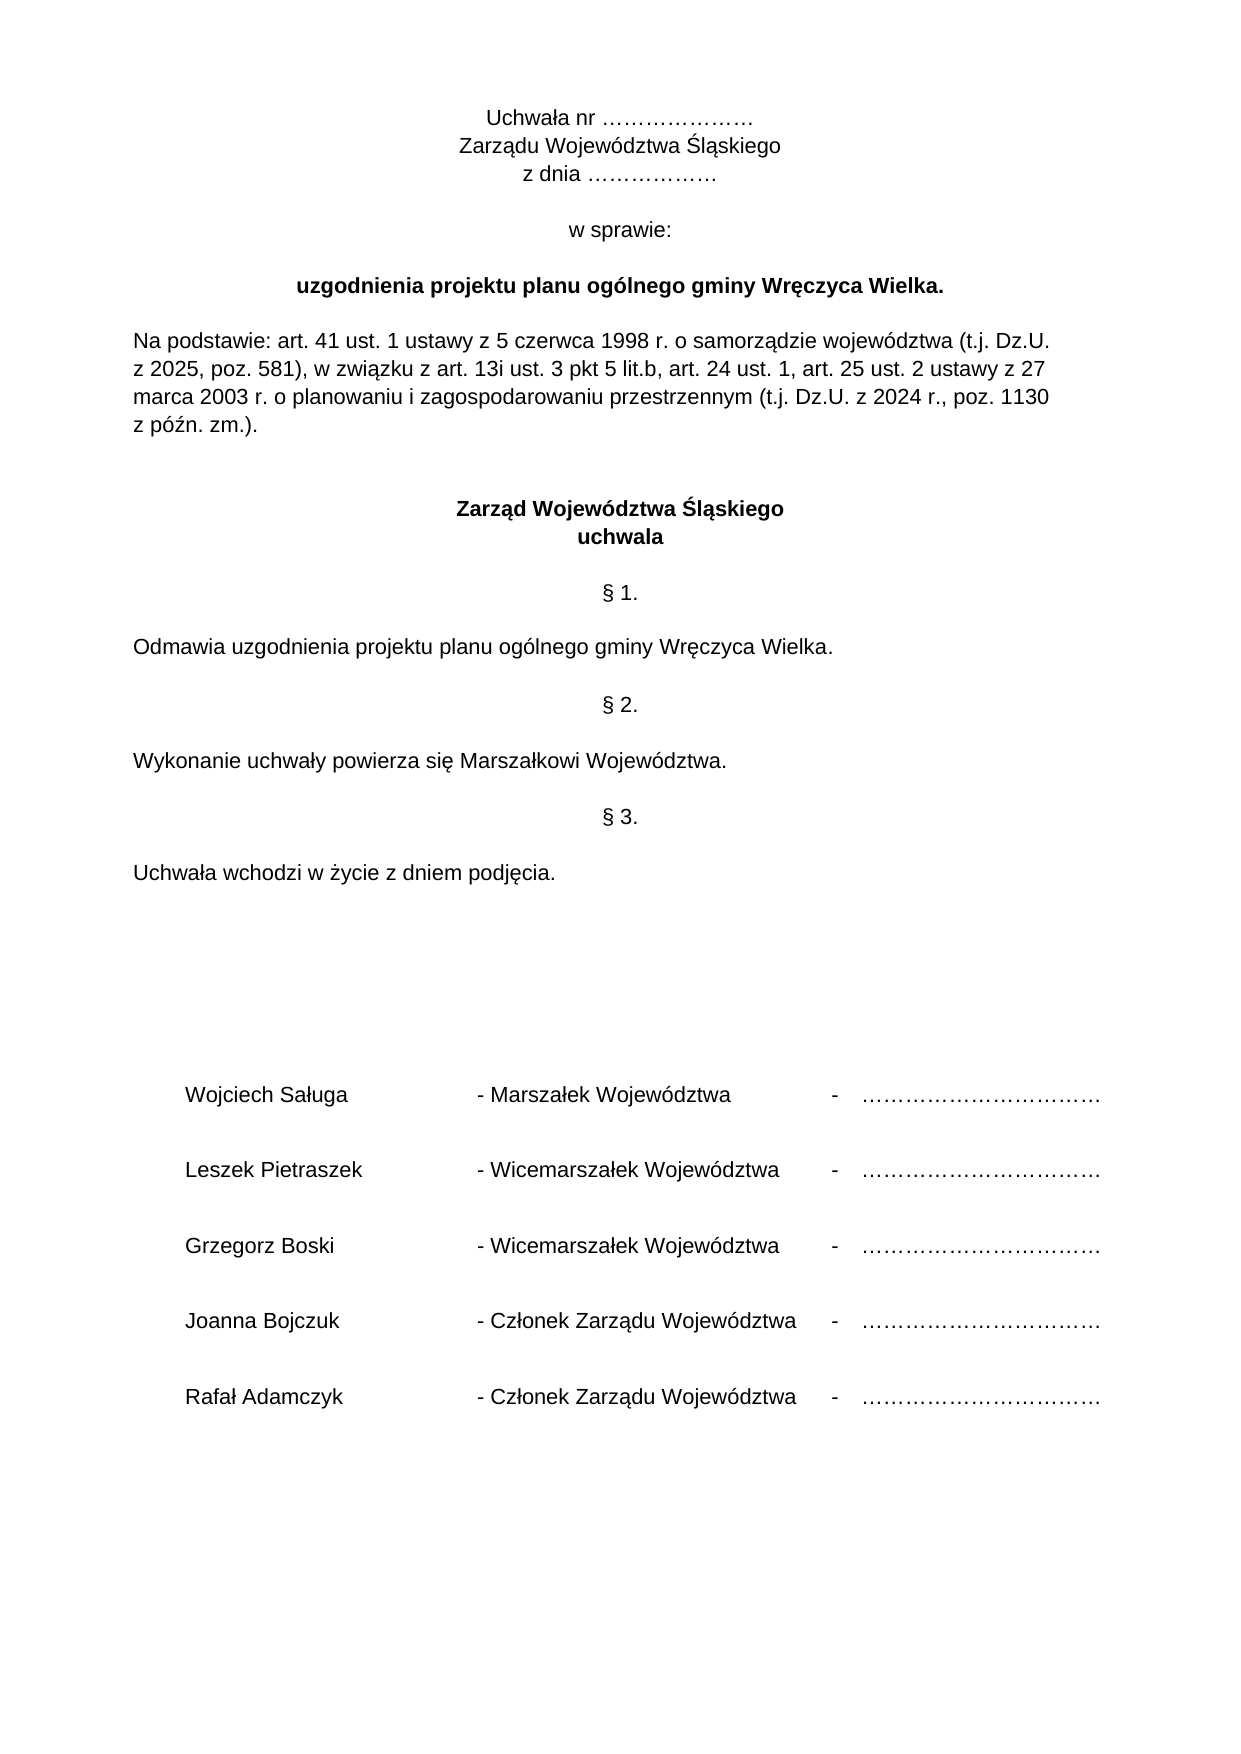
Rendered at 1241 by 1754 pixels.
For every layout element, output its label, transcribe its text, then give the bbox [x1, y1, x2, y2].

table_header - Marszałek Województwa [466, 1081, 820, 1157]
text Wykonanie uchwały powierza się Marszałkowi Województwa. [133, 746, 1107, 774]
table_cell - [820, 1233, 849, 1308]
table_cell - Wicemarszałek Województwa [466, 1233, 820, 1308]
text Uchwała wchodzi w życie z dniem podjęcia. [133, 858, 1107, 886]
table_cell - [820, 1384, 849, 1459]
table_cell Rafał Adamczyk [174, 1384, 466, 1459]
table_cell - Członek Zarządu Województwa [466, 1308, 820, 1383]
table_cell - [820, 1157, 849, 1232]
table_cell Joanna Bojczuk [174, 1308, 466, 1383]
table_cell Grzegorz Boski [174, 1233, 466, 1308]
text § 1. [133, 578, 1107, 606]
table_cell - Członek Zarządu Województwa [466, 1384, 820, 1459]
table_cell Leszek Pietraszek [174, 1157, 466, 1232]
table_header Wojciech Saługa [174, 1081, 466, 1157]
table_cell …………………………… [850, 1157, 1115, 1232]
text z dnia ……………… [133, 159, 1107, 187]
text Zarządu Województwa Śląskiego [133, 131, 1107, 159]
table_cell …………………………… [850, 1308, 1115, 1383]
text uchwala [133, 522, 1107, 550]
text Uchwała nr ………………… [133, 103, 1107, 131]
text § 2. [133, 691, 1107, 718]
text Zarząd Województwa Śląskiego [133, 494, 1107, 522]
text Odmawia uzgodnienia projektu planu ogólnego gminy Wręczyca Wielka. [133, 634, 1077, 659]
table_cell …………………………… [850, 1233, 1115, 1308]
table_header …………………………… [850, 1081, 1115, 1157]
table_cell - Wicemarszałek Województwa [466, 1157, 820, 1232]
text w sprawie: [133, 215, 1107, 243]
table_cell …………………………… [850, 1384, 1115, 1459]
text Na podstawie: art. 41 ust. 1 ustawy z 5 czerwca 1998 r. o samorządzie województwa (t.j. Dz.U. z 2025, poz. 581), w związku z art. 13i ust. 3 pkt 5 lit.b, art. 24 ust. 1, art. 25 ust. 2 ustawy z 27 marca 2003 r. o planowaniu i zagospodarowaniu przestrzennym (t.j. Dz.U. z 2024 r., poz. 1130 z późn. zm.). [133, 327, 1107, 438]
text uzgodnienia projektu planu ogólnego gminy Wręczyca Wielka. [133, 271, 1107, 299]
table_header - [820, 1081, 849, 1157]
text § 3. [133, 802, 1107, 830]
table_cell - [820, 1308, 849, 1383]
